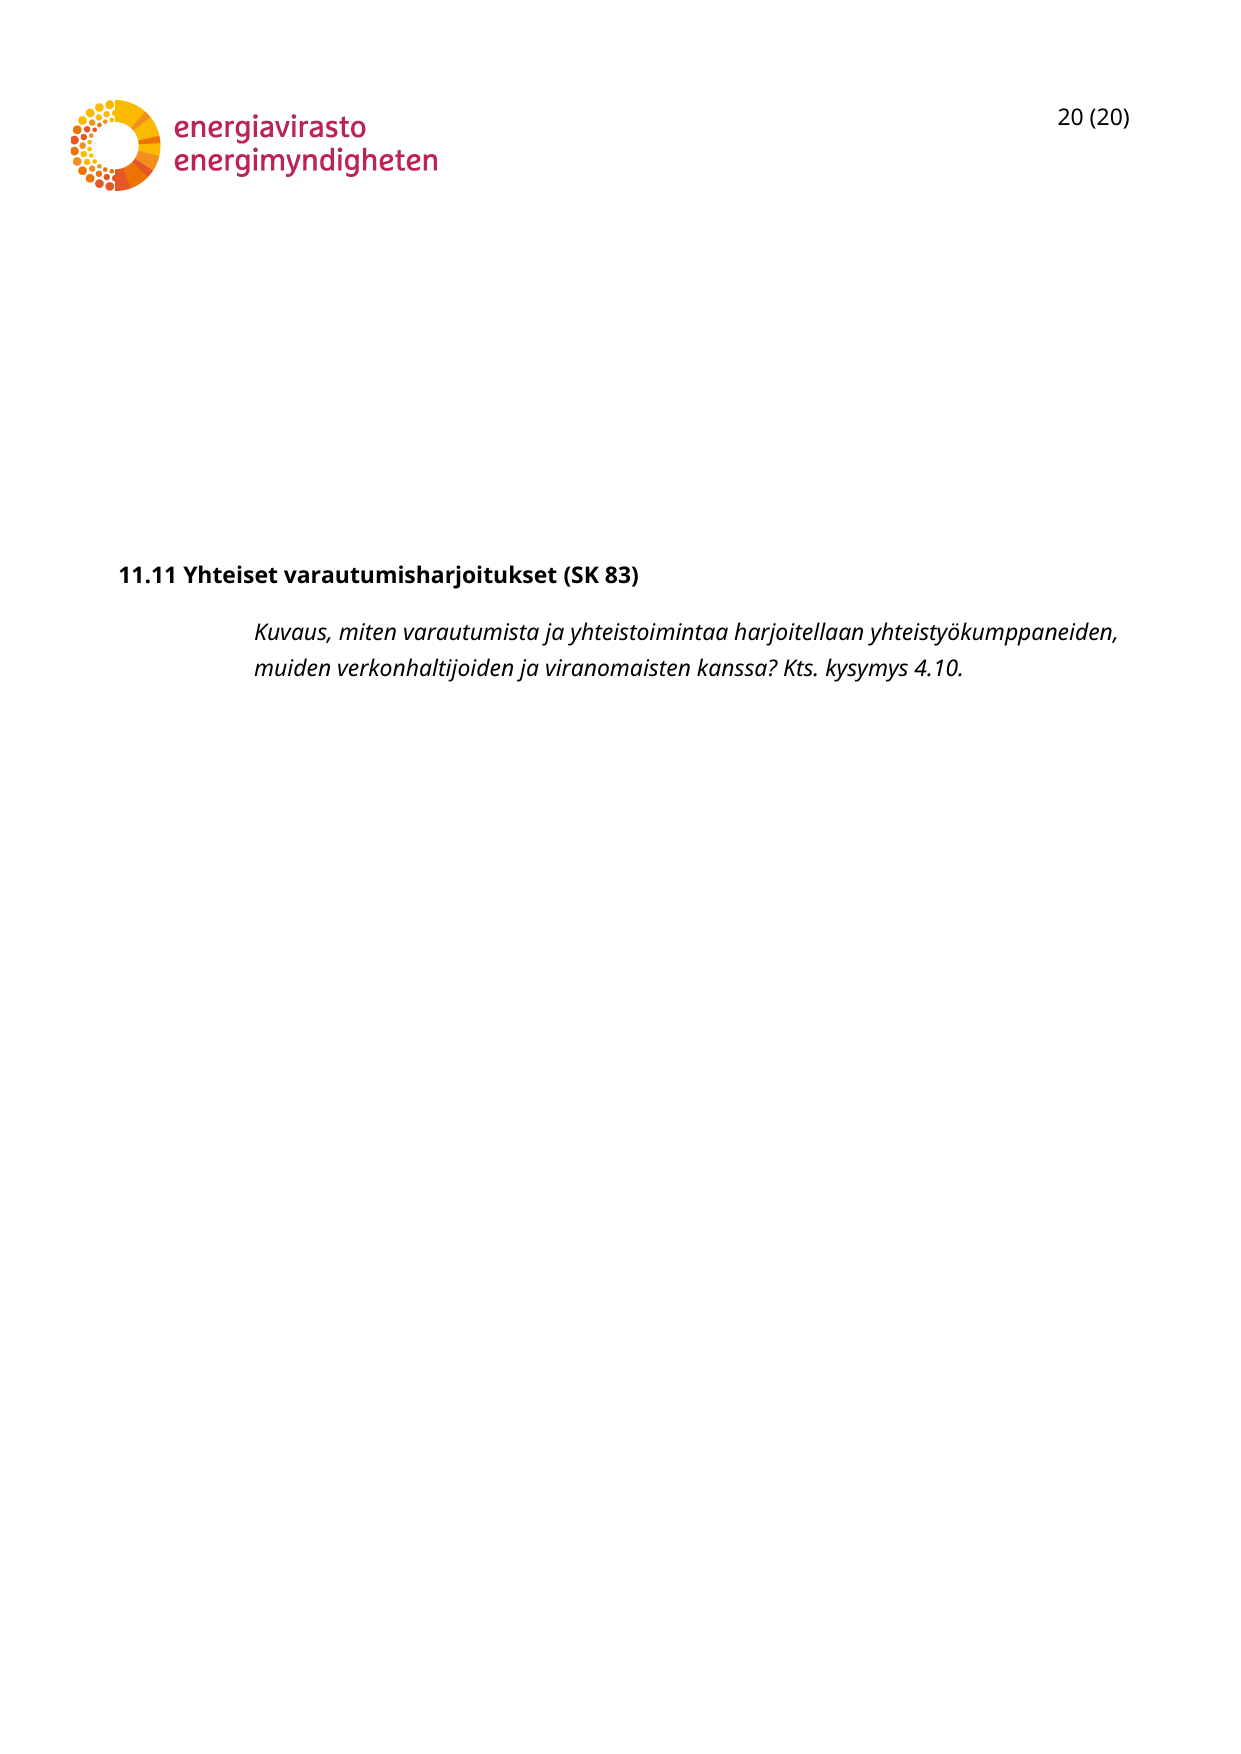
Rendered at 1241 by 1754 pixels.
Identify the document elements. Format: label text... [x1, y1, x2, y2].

text Kuvaus, miten varautumista ja yhteistoimintaa harjoitellaan yhteistyökumppaneiden, muiden verkonhaltijoiden ja viranomaisten kanssa? Kts. kysymys 4.10. [254, 616, 1122, 683]
subtitle Yhteiset varautumisharjoitukset (SK 83) [118, 559, 1122, 591]
picture [70, 100, 437, 191]
